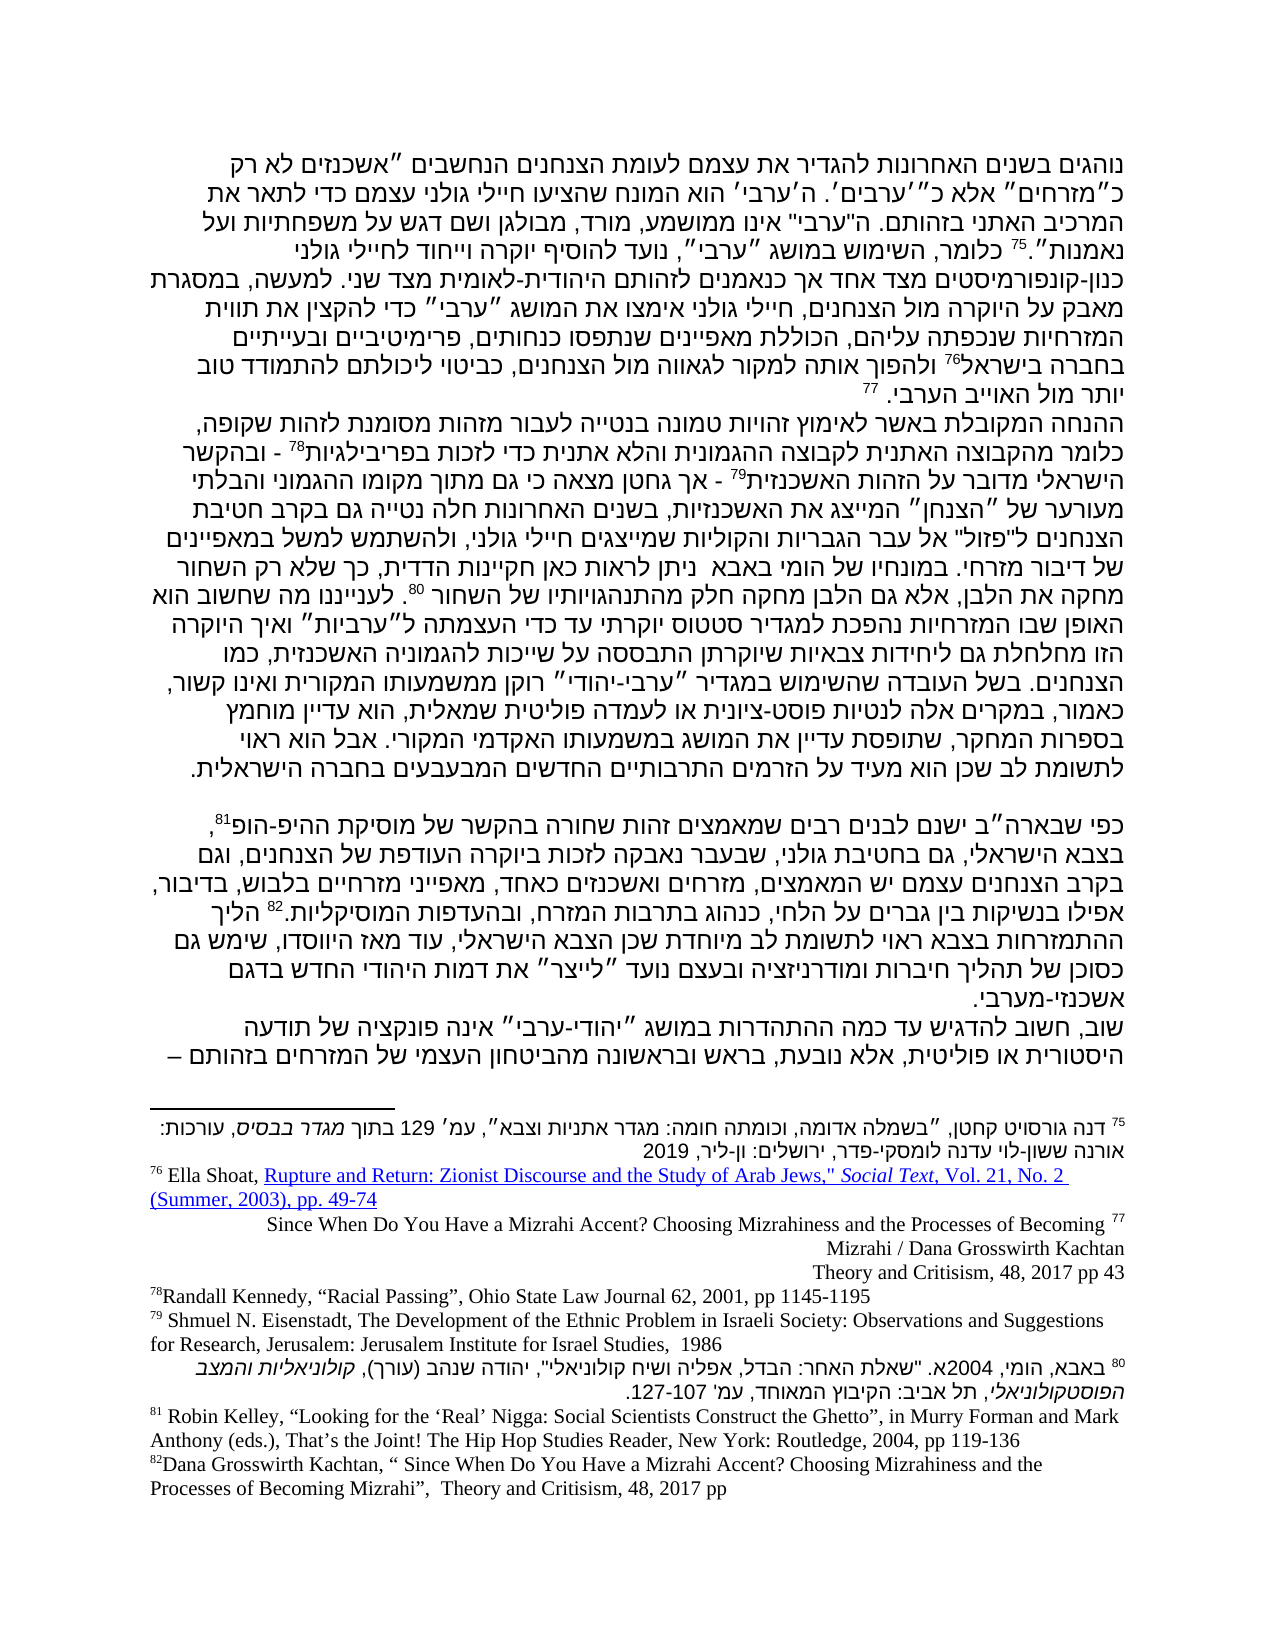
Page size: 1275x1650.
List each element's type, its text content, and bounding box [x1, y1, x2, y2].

text ההנחה המקובלת באשר לאימוץ זהויות טמונה בנטייה לעבור מזהות מסומנת לזהות שקופה, כלומר מהקבוצה האתנית לקבוצה ההגמונית והלא אתנית כדי לזכות בפריבילגיות - ובהקשר הישראלי מדובר על הזהות האשכנזית - אך גחטן מצאה כי גם מתוך מקומו ההגמוני והבלתי מעורער של ״הצנחן״ המייצג את האשכנזיות, בשנים האחרונות חלה נטייה גם בקרב חטיבת הצנחנים ל"פזול" אל עבר הגבריות והקוליות שמייצגים חיילי גולני, ולהשתמש למשל במאפיינים של דיבור מזרחי. במונחיו של הומי באבא ניתן לראות כאן חקיינות הדדית, כך שלא רק השחור מחקה את הלבן, אלא גם הלבן מחקה חלק מהתנהגויותיו של השחור . לענייננו מה שחשוב הוא האופן שבו המזרחיות נהפכת למגדיר סטטוס יוקרתי עד כדי העצמתה ל״ערביות״ ואיך היוקרה הזו מחלחלת גם ליחידות צבאיות שיוקרתן התבססה על שייכות להגמוניה האשכנזית, כמו הצנחנים. בשל העובדה שהשימוש במגדיר ״ערבי-יהודי״ רוקן ממשמעותו המקורית ואינו קשור, כאמור, במקרים אלה לנטיות פוסט-ציונית או לעמדה פוליטית שמאלית, הוא עדיין מוחמץ בספרות המחקר, שתופסת עדיין את המושג במשמעותו האקדמי המקורי. אבל הוא ראוי לתשומת לב שכן הוא מעיד על הזרמים התרבותיים החדשים המבעבעים בחברה הישראלית. [150, 409, 1125, 782]
text כפי שבארה״ב ישנם לבנים רבים שמאמצים זהות שחורה בהקשר של מוסיקת ההיפ-הופ, בצבא הישראלי, גם בחטיבת גולני, שבעבר נאבקה לזכות ביוקרה העודפת של הצנחנים, וגם בקרב הצנחנים עצמם יש המאמצים, מזרחים ואשכנזים כאחד, מאפייני מזרחיים בלבוש, בדיבור, אפילו בנשיקות בין גברים על הלחי, כנהוג בתרבות המזרח, ובהעדפות המוסיקליות. הליך ההתמזרחות בצבא ראוי לתשומת לב מיוחדת שכן הצבא הישראלי, עוד מאז היווסדו, שימש גם כסוכן של תהליך חיברות ומודרניזציה ובעצם נועד ״לייצר״ את דמות היהודי החדש בדגם אשכנזי-מערבי. [150, 811, 1125, 1012]
text שוב, חשוב להדגיש עד כמה ההתהדרות במושג ״יהודי-ערבי״ אינה פונקציה של תודעה היסטורית או פוליטית, אלא נובעת, בראש ובראשונה מהביטחון העצמי של המזרחים בזהותם – כפי שיהודי גרמניה, שהתנערו מהתווית המזרחית, כפי שהציגה זאת כזום במאמרה שהוזכר בפתיח, שבו לבנות בתי כנסת בסגנון אוריינטלי כאשר חשו ביטחון במערביות שלהם. [150, 1012, 1125, 1070]
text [150, 150, 1125, 409]
